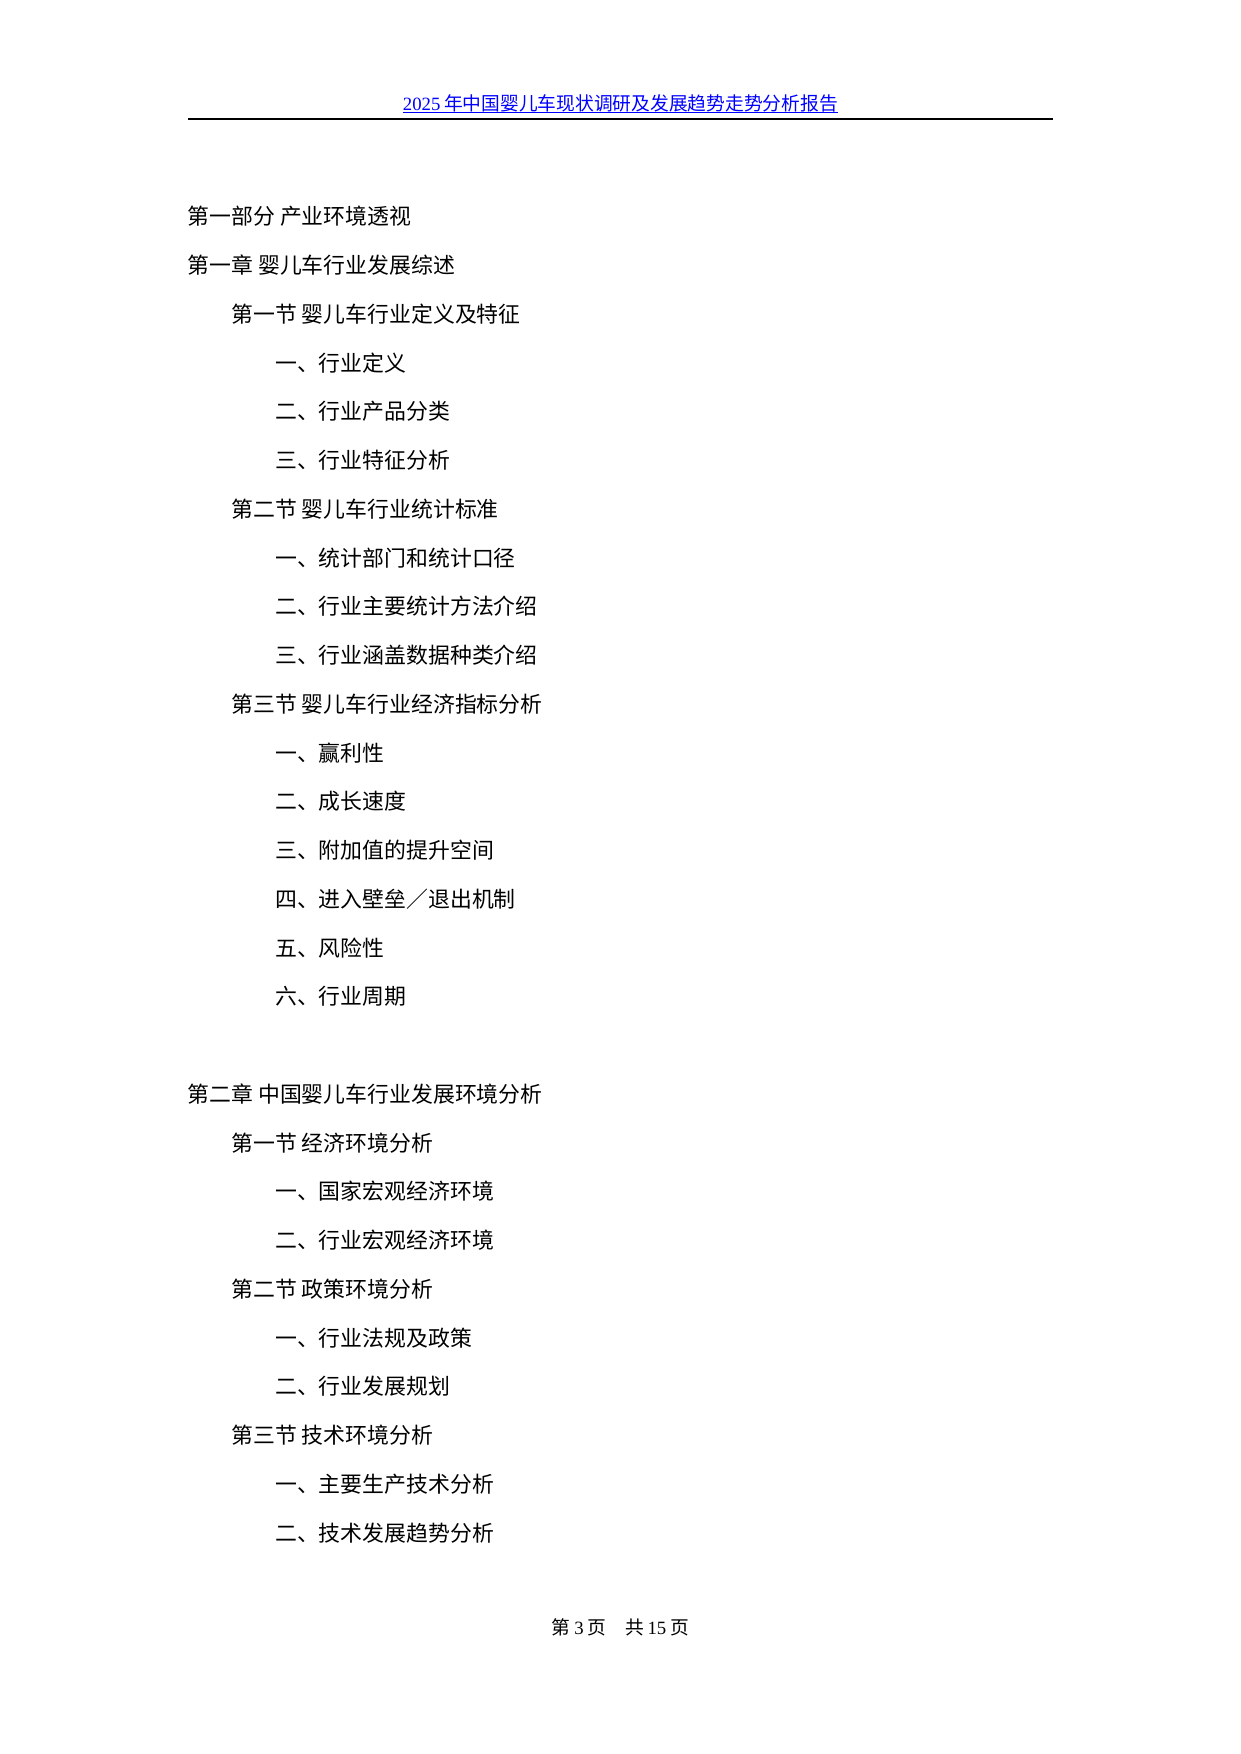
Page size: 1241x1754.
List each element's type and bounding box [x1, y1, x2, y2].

text [187, 150, 1053, 1548]
